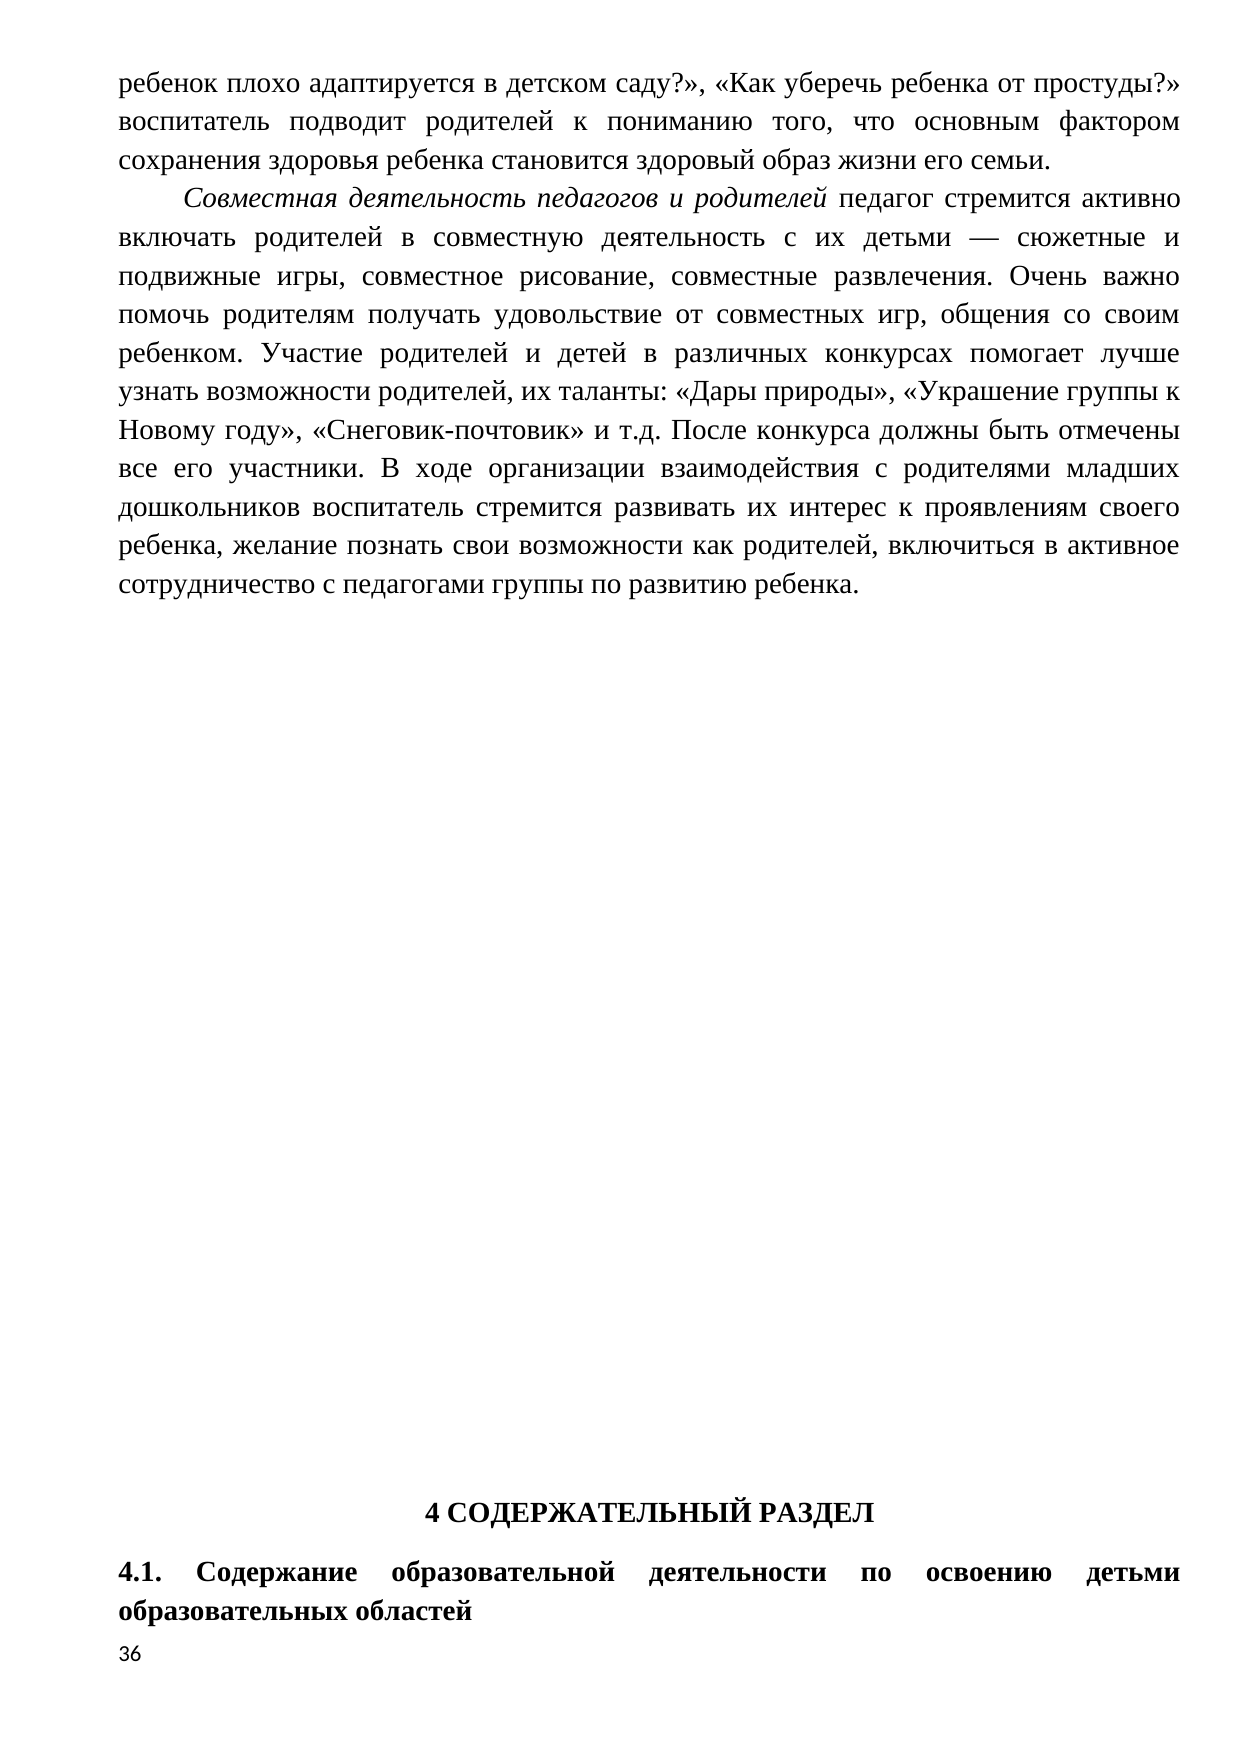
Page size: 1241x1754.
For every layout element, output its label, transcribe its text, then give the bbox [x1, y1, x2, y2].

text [118, 65, 1181, 176]
text Совместная деятельность педагогов и родителей педагог стремится активно включать родителей в совместную деятельность с их детьми — сюжетные и подвижные игры, совместное рисование, совместные развлечения. Очень важно помочь родителям получать удовольствие от совместных игр, общения со своим ребенком. Участие родителей и детей в различных конкурсах помогает лучше узнать возможности родителей, их таланты: «Дары природы», «Украшение группы к Новому году», «Снеговик-почтовик» и т.д. После конкурса должны быть отмечены все его участники. В ходе организации взаимодействия с родителями младших дошкольников воспитатель стремится развивать их интерес к проявлениям своего ребенка, желание познать свои возможности как родителей, включиться в активное сотрудничество с педагогами группы по развитию ребенка. [118, 181, 1181, 599]
text 4 СОДЕРЖАТЕЛЬНЫЙ РАЗДЕЛ [118, 1495, 1181, 1529]
text 4.1. Содержание образовательной деятельности по освоению детьми образовательных областей [118, 1554, 1181, 1627]
